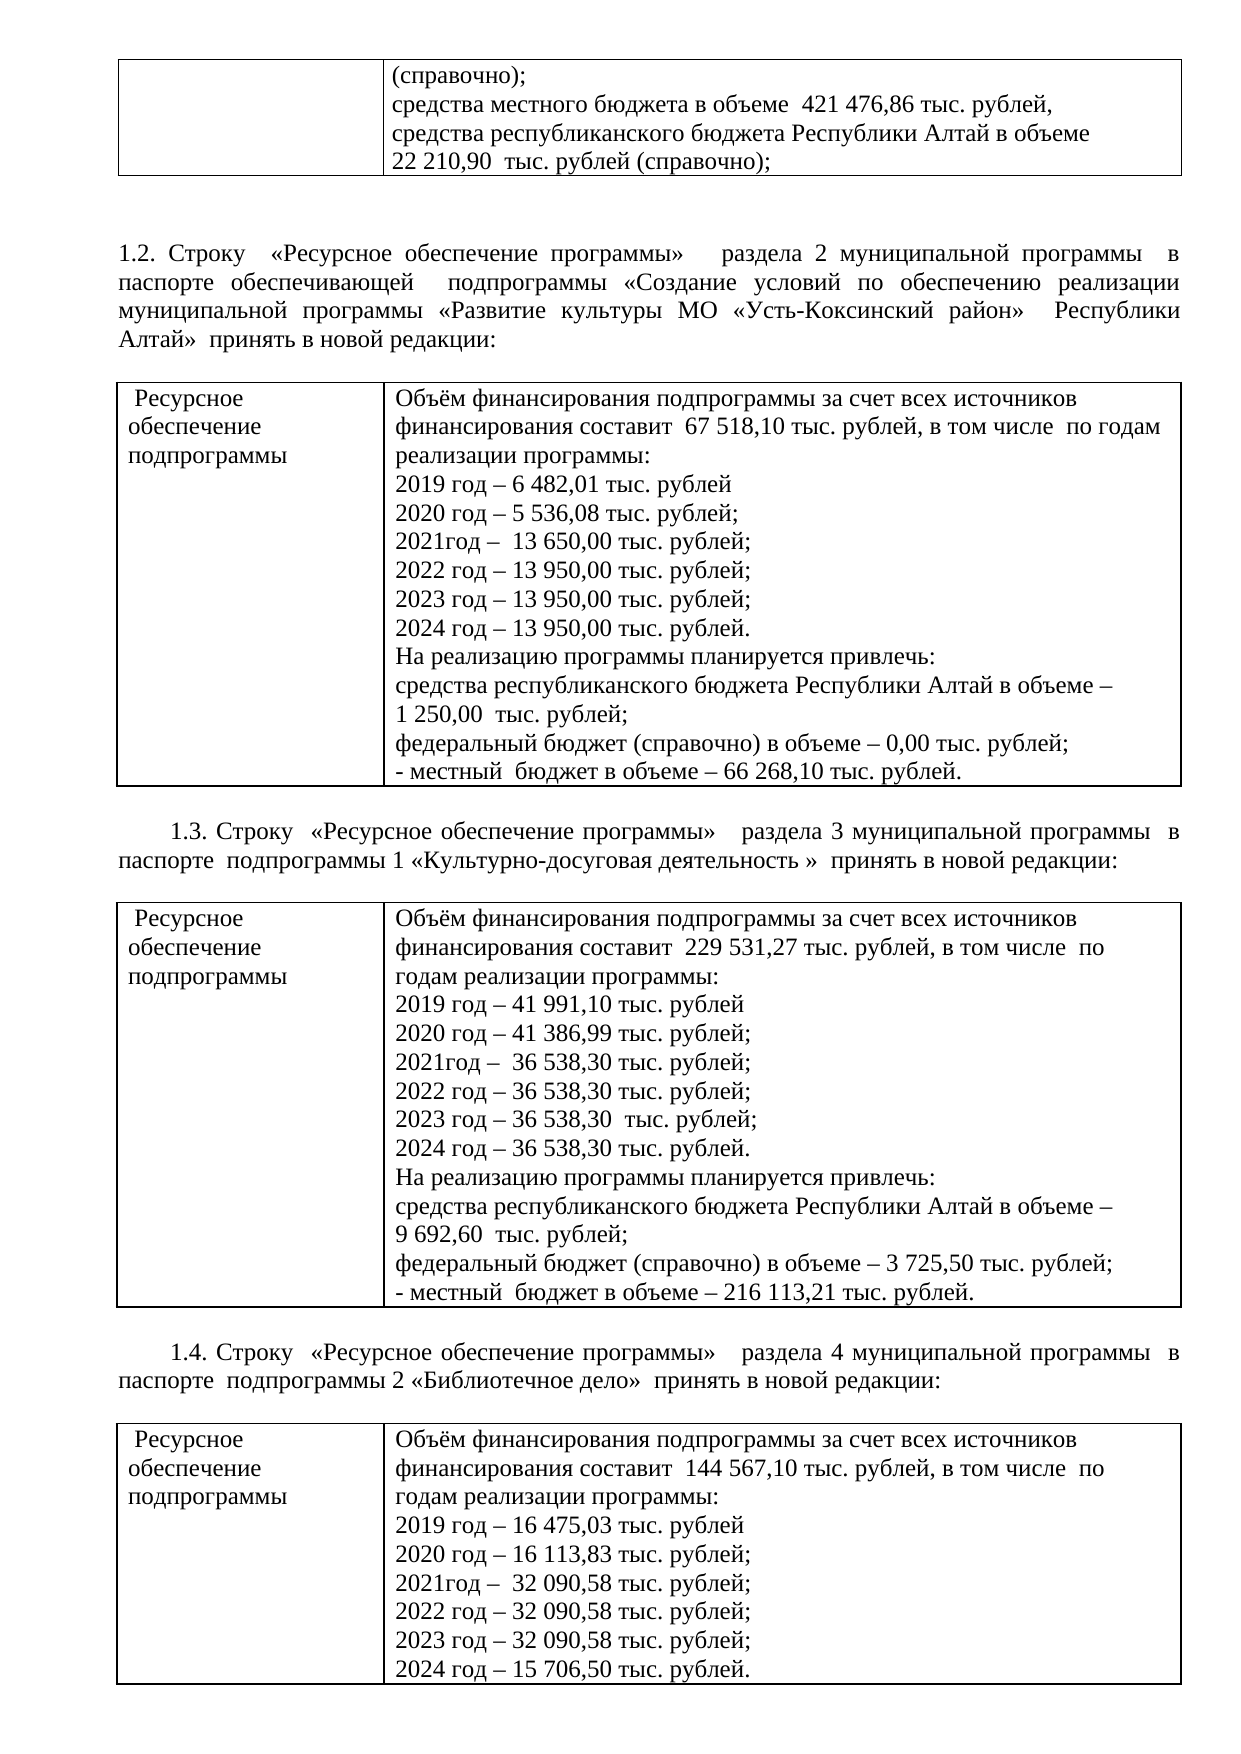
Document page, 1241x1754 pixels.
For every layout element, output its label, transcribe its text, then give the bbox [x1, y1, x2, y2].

table_header Ресурсное обеспечение подпрограммы [118, 903, 383, 1306]
table_header Объём финансирования подпрограммы за счет всех источников финансирования составит 67 518,10 тыс. рублей, в том числе по годам реализации программы: 2019 год – 6 482,01 тыс. рублей 2020 год – 5 536,08 тыс. рублей; 2021год – 13 650,00 тыс. рублей; 2022 год – 13 950,00 тыс. рублей; 2023 год – 13 950,00 тыс. рублей; 2024 год – 13 950,00 тыс. рублей. На реализацию программы планируется привлечь: средства республиканского бюджета Республики Алтай в объеме –1 250,00 тыс. рублей; федеральный бюджет (справочно) в объеме – 0,00 тыс. рублей; - местный бюджет в объеме – 66 268,10 тыс. рублей. [385, 383, 1180, 785]
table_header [385, 1424, 1180, 1683]
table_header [118, 1424, 383, 1683]
text 1.4. Строку «Ресурсное обеспечение программы» раздела 4 муниципальной программы в паспорте подпрограммы 2 «Библиотечное дело» принять в новой редакции: [118, 1337, 1181, 1394]
text 1.2. Строку «Ресурсное обеспечение программы» раздела 2 муниципальной программы в паспорте обеспечивающей подпрограммы «Создание условий по обеспечению реализации муниципальной программы «Развитие культуры МО «Усть-Коксинский район» Республики Алтай» принять в новой редакции: [118, 238, 1181, 353]
table_header Объём финансирования подпрограммы за счет всех источников финансирования составит 229 531,27 тыс. рублей, в том числе по годам реализации программы: 2019 год – 41 991,10 тыс. рублей 2020 год – 41 386,99 тыс. рублей; 2021год – 36 538,30 тыс. рублей; 2022 год – 36 538,30 тыс. рублей; 2023 год – 36 538,30 тыс. рублей; 2024 год – 36 538,30 тыс. рублей. На реализацию программы планируется привлечь: средства республиканского бюджета Республики Алтай в объеме – 9 692,60 тыс. рублей; федеральный бюджет (справочно) в объеме – 3 725,50 тыс. рублей; - местный бюджет в объеме – 216 113,21 тыс. рублей. [385, 903, 1180, 1306]
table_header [384, 60, 1181, 175]
text 1.3. Строку «Ресурсное обеспечение программы» раздела 3 муниципальной программы в паспорте подпрограммы 1 «Культурно-досуговая деятельность » принять в новой редакции: [118, 816, 1181, 873]
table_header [119, 60, 383, 175]
table_header Ресурсное обеспечение подпрограммы [118, 383, 383, 785]
